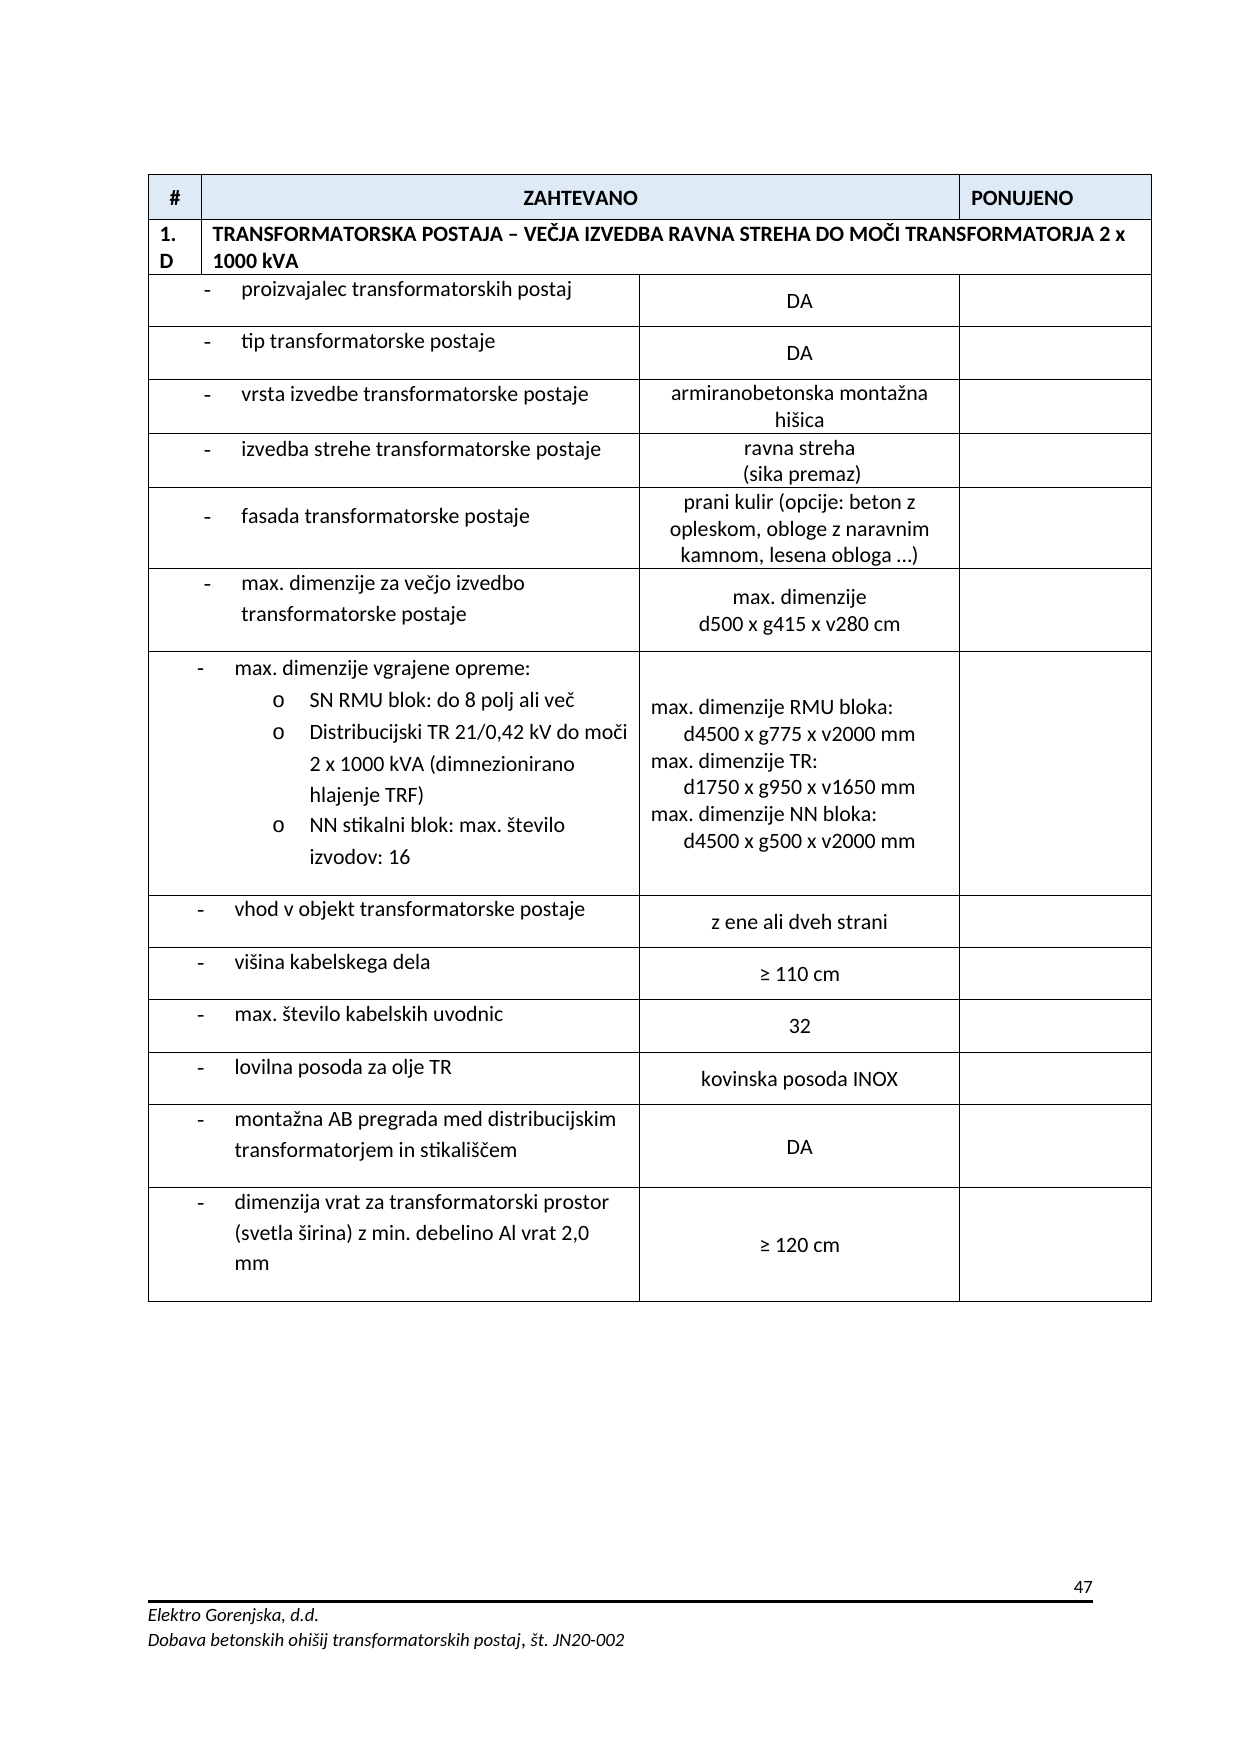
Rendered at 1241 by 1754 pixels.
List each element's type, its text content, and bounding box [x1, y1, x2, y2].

table_cell max. dimenzije vgrajene opreme: SN RMU blok: do 8 polj ali več Distribucijski TR 21/0,42 kV do moči 2 x 1000 kVA (dimnezionirano hlajenje TRF) NN stikalni blok: max. število izvodov: 16 [149, 652, 639, 894]
table_cell DA [640, 327, 959, 378]
table_cell proizvajalec transformatorskih postaj [149, 275, 639, 326]
table_header PONUJENO [960, 175, 1151, 219]
table_cell [960, 569, 1151, 651]
table_cell armiranobetonska montažna hišica [640, 380, 959, 433]
table_cell [960, 1105, 1151, 1187]
table_cell [960, 652, 1151, 894]
table_cell 1.D [149, 220, 201, 274]
table_cell prani kulir (opcije: beton z opleskom, obloge z naravnim kamnom, lesena obloga …) [640, 488, 959, 568]
table_cell ≥ 120 cm [640, 1188, 959, 1301]
table_cell ravna streha (sika premaz) [640, 434, 959, 487]
table_cell [960, 434, 1151, 487]
table_header # [149, 175, 201, 219]
table_cell višina kabelskega dela [149, 948, 639, 999]
table_cell [960, 1188, 1151, 1301]
table_cell TRANSFORMATORSKA POSTAJA – VEČJA IZVEDBA RAVNA STREHA DO MOČI TRANSFORMATORJA 2 x 1000 kVA [202, 220, 1151, 274]
table_cell [960, 327, 1151, 378]
table_cell ≥ 110 cm [640, 948, 959, 999]
table_cell [960, 896, 1151, 947]
table_cell 32 [640, 1000, 959, 1052]
table_cell [960, 488, 1151, 568]
table_cell vrsta izvedbe transformatorske postaje [149, 380, 639, 433]
table_cell [960, 1053, 1151, 1104]
table_cell max. število kabelskih uvodnic [149, 1000, 639, 1052]
table_cell [960, 275, 1151, 326]
table_cell fasada transformatorske postaje [149, 488, 639, 568]
table_cell max. dimenzije za večjo izvedbo transformatorske postaje [149, 569, 639, 651]
table_cell dimenzija vrat za transformatorski prostor (svetla širina) z min. debelino Al vrat 2,0 mm [149, 1188, 639, 1301]
table_cell max. dimenzije RMU bloka: d4500 x g775 x v2000 mm max. dimenzije TR: d1750 x g950 x v1650 mm max. dimenzije NN bloka: d4500 x g500 x v2000 mm [640, 652, 959, 894]
table_cell [960, 1000, 1151, 1052]
table_cell lovilna posoda za olje TR [149, 1053, 639, 1104]
table_cell kovinska posoda INOX [640, 1053, 959, 1104]
table_cell [960, 948, 1151, 999]
table_cell z ene ali dveh strani [640, 896, 959, 947]
table_header ZAHTEVANO [202, 175, 959, 219]
table_cell tip transformatorske postaje [149, 327, 639, 378]
table_cell DA [640, 1105, 959, 1187]
table_cell [960, 380, 1151, 433]
table_cell max. dimenzije d500 x g415 x v280 cm [640, 569, 959, 651]
table_cell montažna AB pregrada med distribucijskim transformatorjem in stikališčem [149, 1105, 639, 1187]
table_cell vhod v objekt transformatorske postaje [149, 896, 639, 947]
table_cell izvedba strehe transformatorske postaje [149, 434, 639, 487]
table_cell DA [640, 275, 959, 326]
